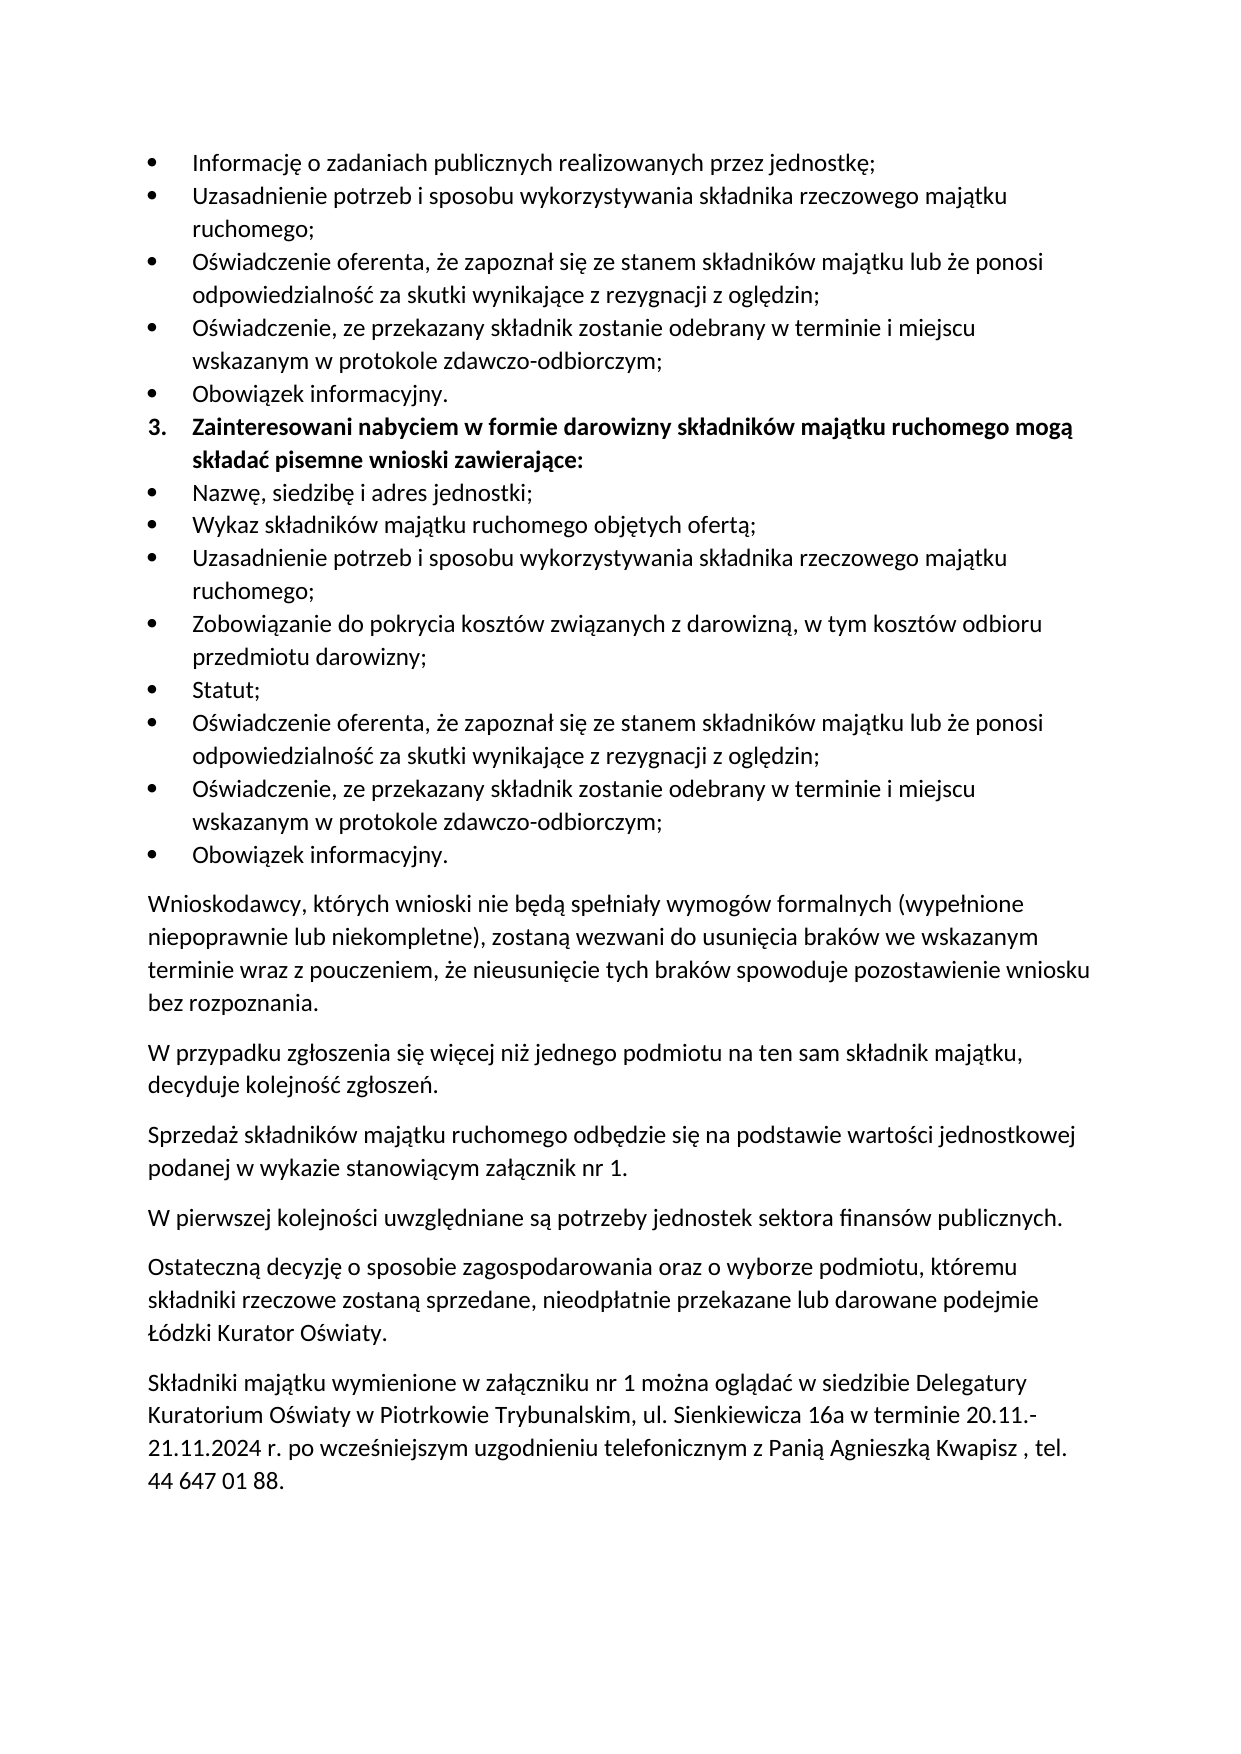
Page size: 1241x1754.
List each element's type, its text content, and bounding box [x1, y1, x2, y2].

list Nazwę, siedzibę i adres jednostki; [148, 477, 1093, 507]
list Uzasadnienie potrzeb i sposobu wykorzystywania składnika rzeczowego majątku ruchomego; [148, 181, 1093, 244]
text Składniki majątku wymienione w załączniku nr 1 można oglądać w siedzibie Delegatury Kuratorium Oświaty w Piotrkowie Trybunalskim, ul. Sienkiewicza 16a w terminie 20.11.-21.11.2024 r. po wcześniejszym uzgodnieniu telefonicznym z Panią Agnieszką Kwapisz , tel. 44 647 01 88. [148, 1367, 1093, 1496]
list Statut; [148, 674, 1093, 705]
list Oświadczenie, ze przekazany składnik zostanie odebrany w terminie i miejscu wskazanym w protokole zdawczo-odbiorczym; [148, 773, 1093, 836]
list Zobowiązanie do pokrycia kosztów związanych z darowizną, w tym kosztów odbioru przedmiotu darowizny; [148, 608, 1093, 672]
text Wnioskodawcy, których wnioski nie będą spełniały wymogów formalnych (wypełnione niepoprawnie lub niekompletne), zostaną wezwani do usunięcia braków we wskazanym terminie wraz z pouczeniem, że nieusunięcie tych braków spowoduje pozostawienie wniosku bez rozpoznania. [148, 888, 1093, 1018]
text W pierwszej kolejności uwzględniane są potrzeby jednostek sektora finansów publicznych. [148, 1202, 1093, 1232]
list Oświadczenie oferenta, że zapoznał się ze stanem składników majątku lub że ponosi odpowiedzialność za skutki wynikające z rezygnacji z oględzin; [148, 246, 1093, 310]
list Zainteresowani nabyciem w formie darowizny składników majątku ruchomego mogą składać pisemne wnioski zawierające: [148, 411, 1093, 474]
list Oświadczenie oferenta, że zapoznał się ze stanem składników majątku lub że ponosi odpowiedzialność za skutki wynikające z rezygnacji z oględzin; [148, 707, 1093, 771]
text Sprzedaż składników majątku ruchomego odbędzie się na podstawie wartości jednostkowej podanej w wykazie stanowiącym załącznik nr 1. [148, 1119, 1093, 1183]
list Obowiązek informacyjny. [148, 378, 1093, 408]
list Informację o zadaniach publicznych realizowanych przez jednostkę; [148, 148, 1093, 178]
list Obowiązek informacyjny. [148, 839, 1093, 869]
text Ostateczną decyzję o sposobie zagospodarowania oraz o wyborze podmiotu, któremu składniki rzeczowe zostaną sprzedane, nieodpłatnie przekazane lub darowane podejmie Łódzki Kurator Oświaty. [148, 1251, 1093, 1348]
list Oświadczenie, ze przekazany składnik zostanie odebrany w terminie i miejscu wskazanym w protokole zdawczo-odbiorczym; [148, 312, 1093, 376]
list Wykaz składników majątku ruchomego objętych ofertą; [148, 510, 1093, 540]
list Uzasadnienie potrzeb i sposobu wykorzystywania składnika rzeczowego majątku ruchomego; [148, 543, 1093, 606]
text W przypadku zgłoszenia się więcej niż jednego podmiotu na ten sam składnik majątku, decyduje kolejność zgłoszeń. [148, 1037, 1093, 1100]
